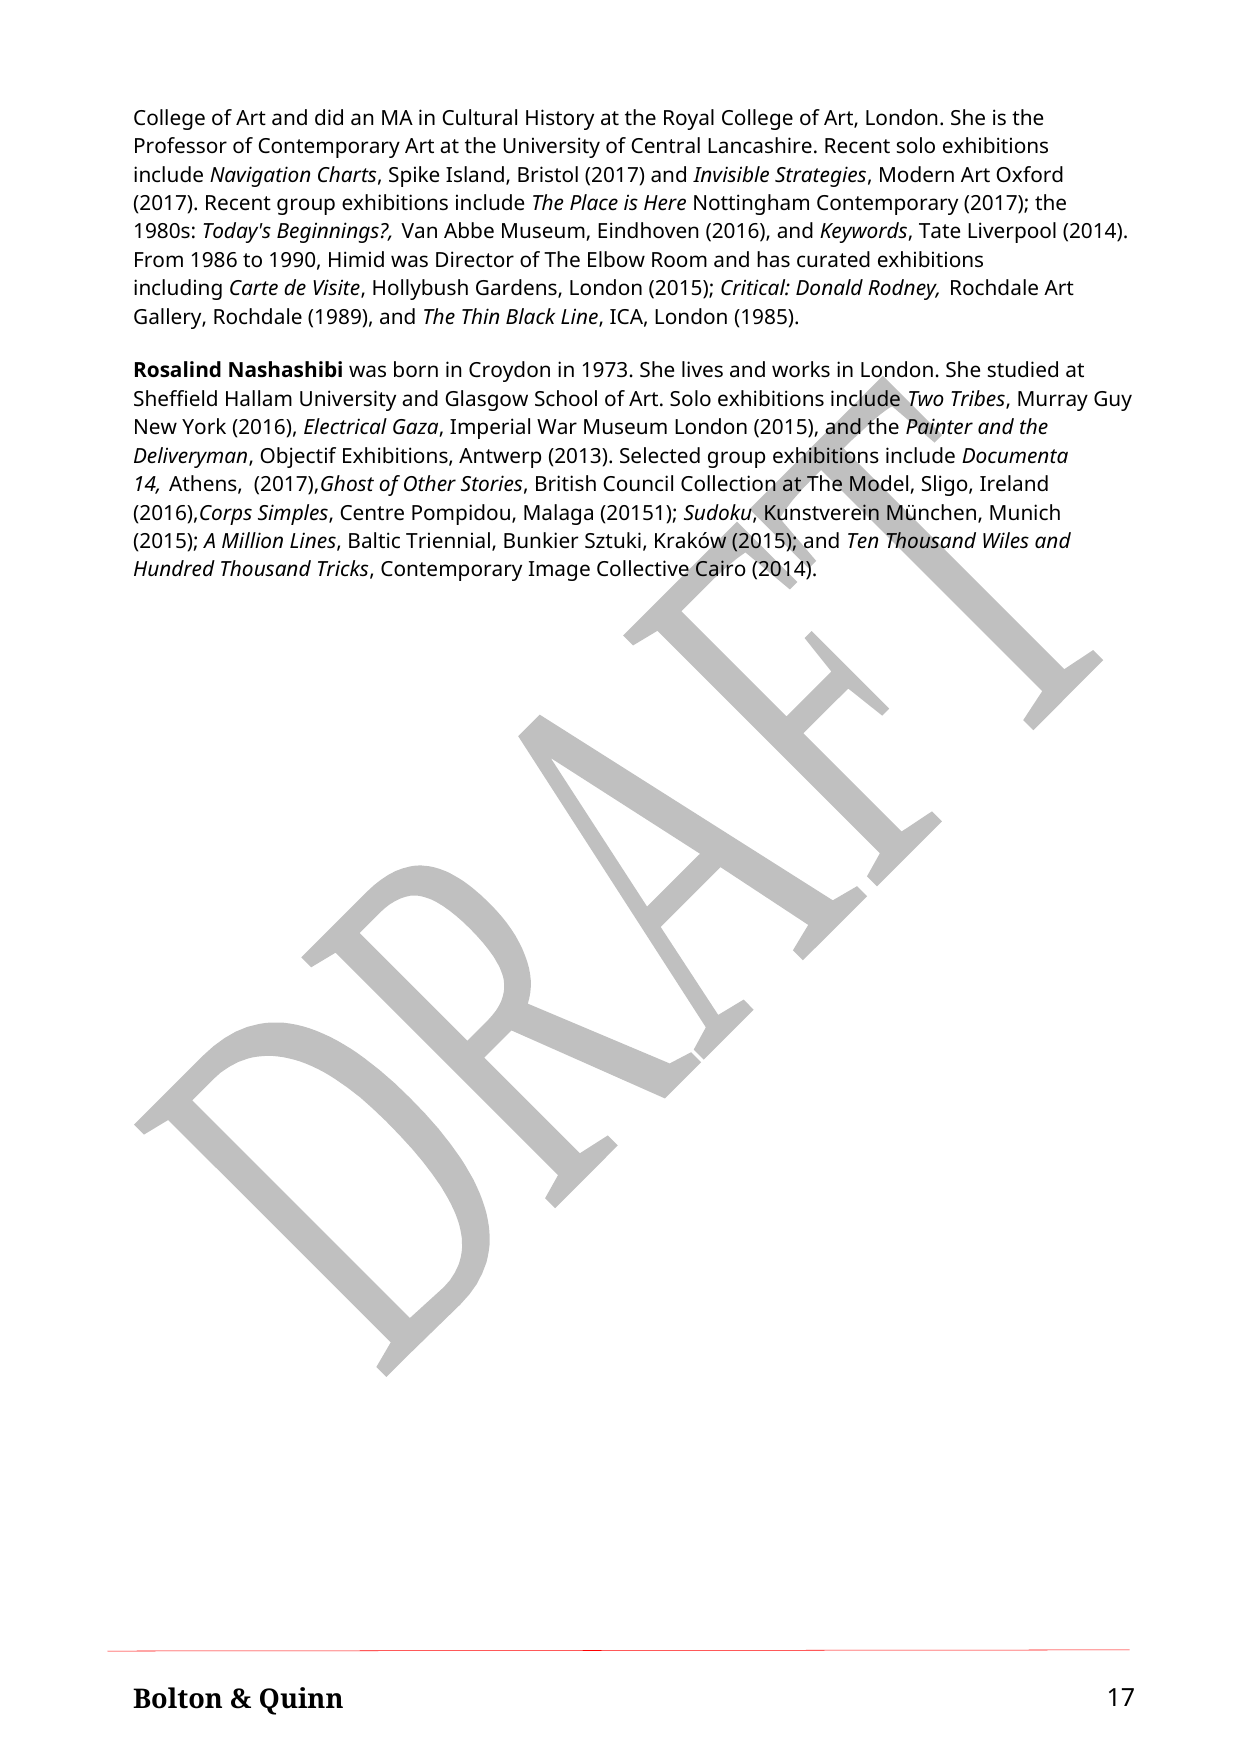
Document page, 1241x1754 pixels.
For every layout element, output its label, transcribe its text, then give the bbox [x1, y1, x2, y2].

text Rosalind Nashashibi was born in Croydon in 1973. She lives and works in London. She studied at Sheffield Hallam University and Glasgow School of Art. Solo exhibitions include Two Tribes, Murray Guy New York (2016), Electrical Gaza, Imperial War Museum London (2015), and the Painter and the Deliveryman, Objectif Exhibitions, Antwerp (2013). Selected group exhibitions include Documenta 14, Athens, (2017),Ghost of Other Stories, British Council Collection at The Model, Sligo, Ireland (2016),Corps Simples, Centre Pompidou, Malaga (20151); Sudoku, Kunstverein München, Munich (2015); A Million Lines, Baltic Triennial, Bunkier Sztuki, Kraków (2015); and Ten Thousand Wiles and Hundred Thousand Tricks, Contemporary Image Collective Cairo (2014). [133, 355, 1135, 583]
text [133, 103, 1135, 330]
